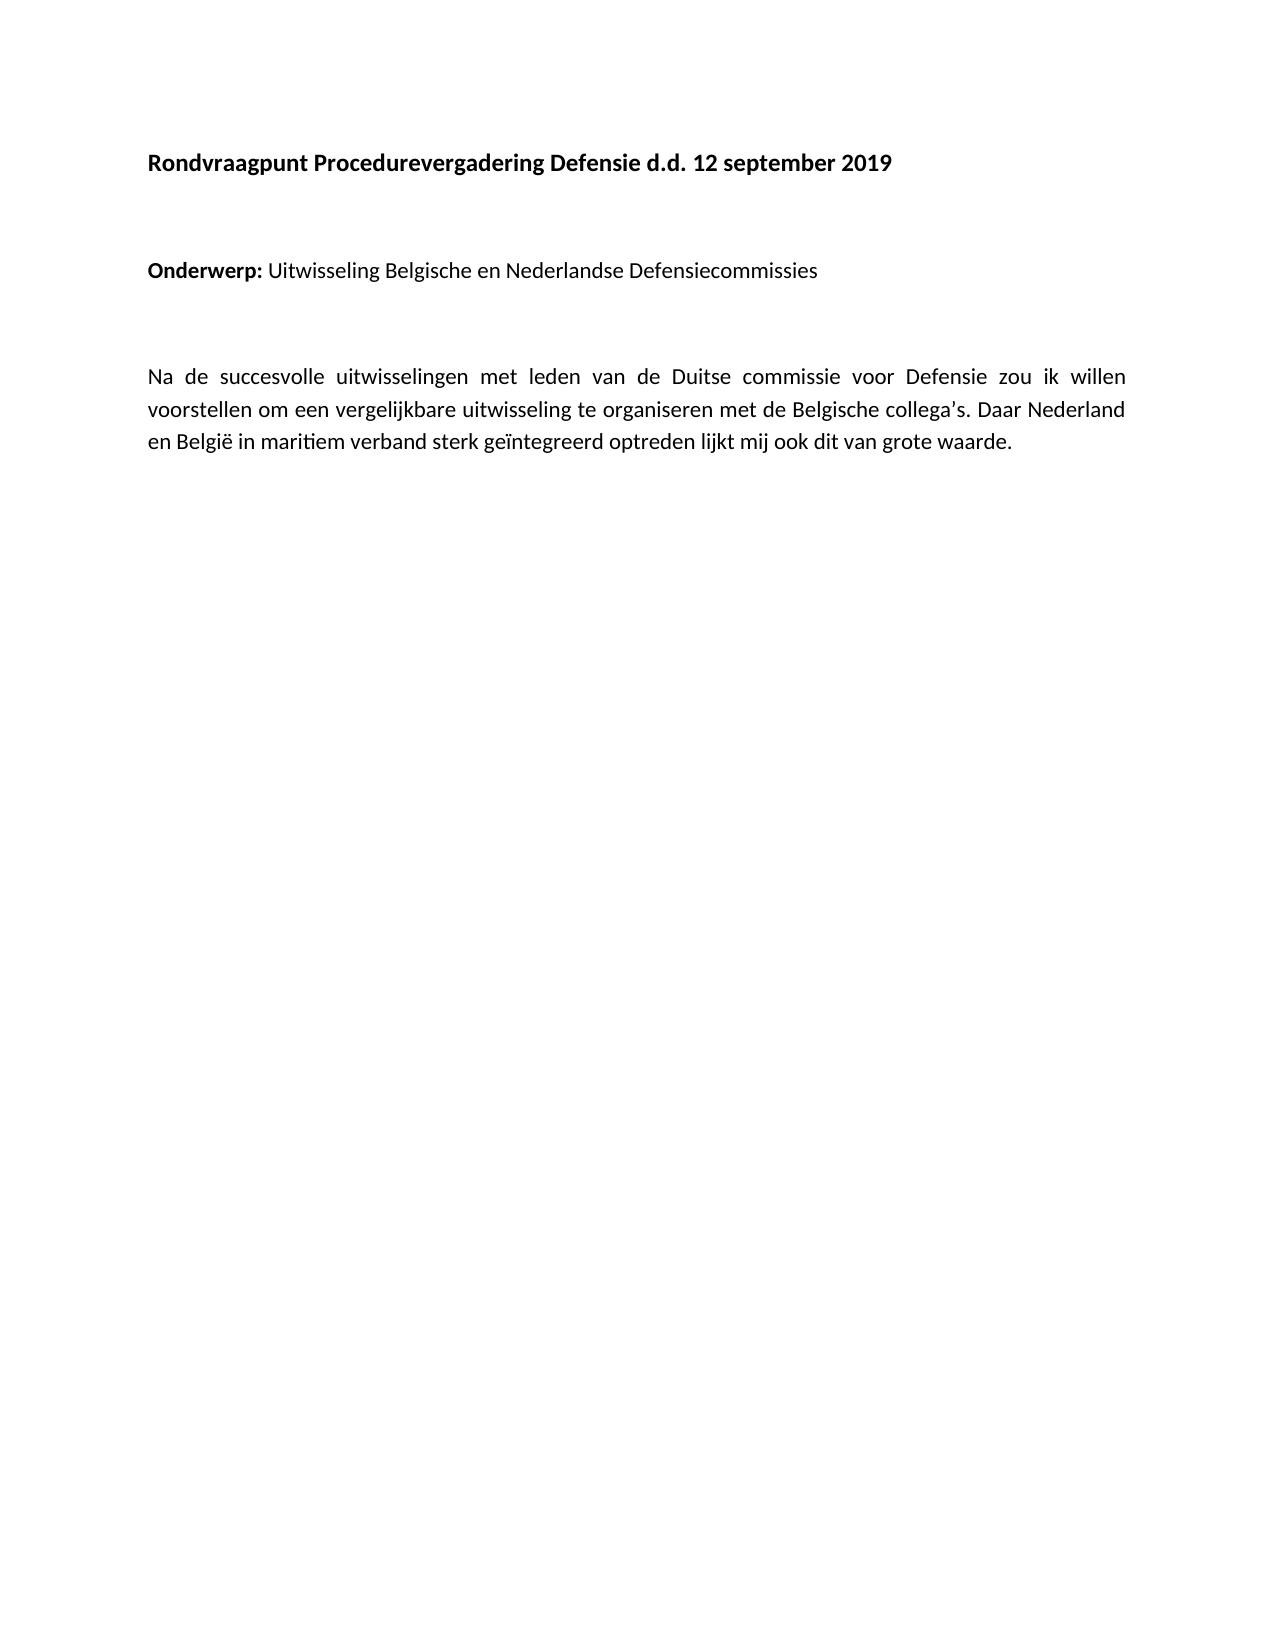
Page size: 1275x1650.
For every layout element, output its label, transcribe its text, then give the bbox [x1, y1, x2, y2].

text Na de succesvolle uitwisselingen met leden van de Duitse commissie voor Defensie zou ik willen voorstellen om een vergelijkbare uitwisseling te organiseren met de Belgische collega’s. Daar Nederland en België in maritiem verband sterk geïntegreerd optreden lijkt mij ook dit van grote waarde. [148, 362, 1127, 455]
text Onderwerp: Uitwisseling Belgische en Nederlandse Defensiecommissies [148, 256, 1127, 284]
text Rondvraagpunt Procedurevergadering Defensie d.d. 12 september 2019 [148, 148, 1127, 178]
